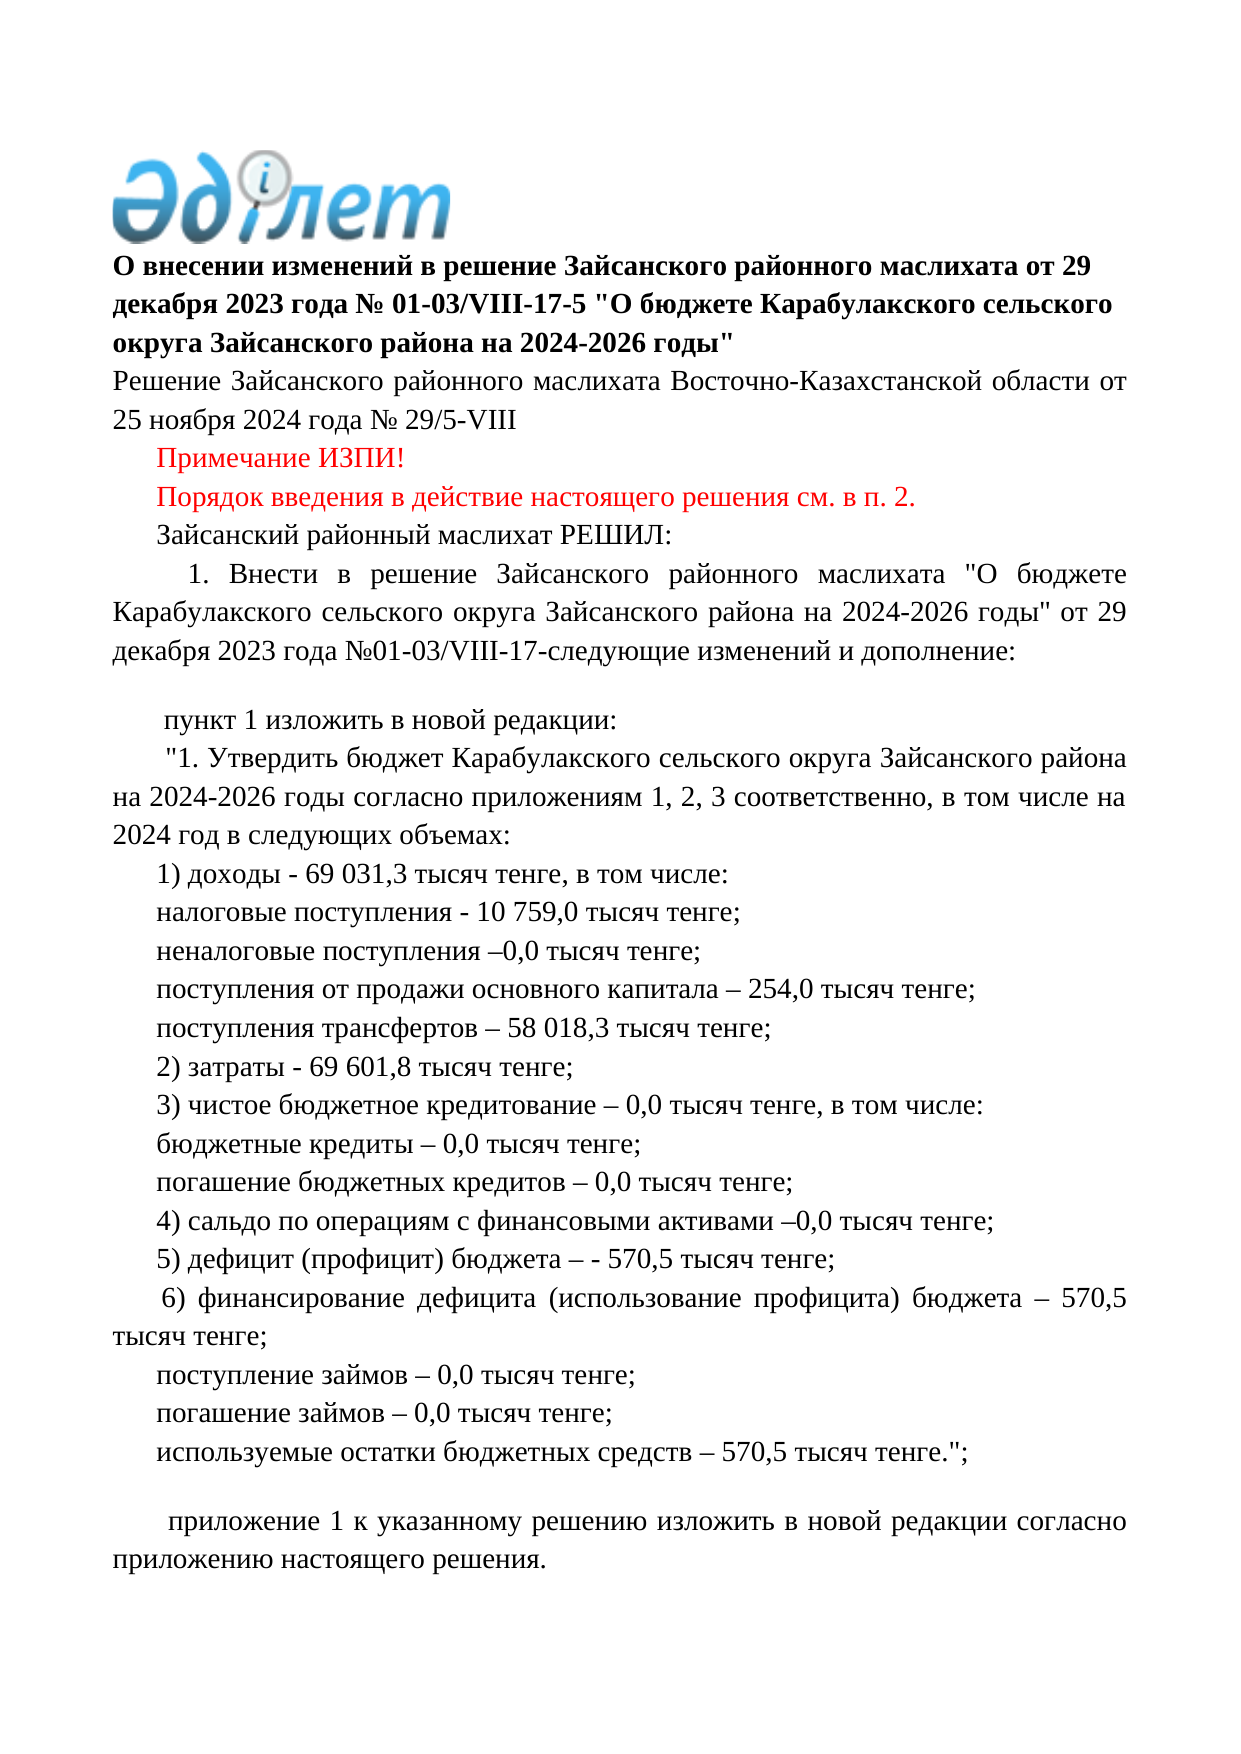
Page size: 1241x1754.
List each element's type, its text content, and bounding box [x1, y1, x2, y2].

text приложение 1 к указанному решению изложить в новой редакции согласно приложению настоящего решения. [112, 1503, 1128, 1575]
text О внесении изменений в решение Зайсанского районного маслихата от 29 декабря 2023 года № 01-03/VIII-17-5 "О бюджете Карабулакского сельского округа Зайсанского района на 2024-2026 годы" [112, 248, 1128, 358]
text 6) финансирование дефицита (использование профицита) бюджета – 570,5 тысяч тенге; [112, 1280, 1128, 1352]
text пункт 1 изложить в новой редакции: [112, 702, 1128, 735]
text налоговые поступления - 10 759,0 тысяч тенге; [112, 894, 1128, 928]
text 5) дефицит (профицит) бюджета – - 570,5 тысяч тенге; [112, 1241, 1128, 1275]
text Решение Зайсанского районного маслихата Восточно-Казахстанской области от 25 ноября 2024 года № 29/5-VIII [112, 363, 1128, 435]
text 4) сальдо по операциям с финансовыми активами –0,0 тысяч тенге; [112, 1203, 1128, 1236]
text поступление займов – 0,0 тысяч тенге; [112, 1357, 1128, 1391]
text поступления трансфертов – 58 018,3 тысяч тенге; [112, 1010, 1128, 1044]
text Порядок введения в действие настоящего решения см. в п. 2. [112, 479, 1128, 512]
text используемые остатки бюджетных средств – 570,5 тысяч тенге."; [112, 1434, 1128, 1468]
text "1. Утвердить бюджет Карабулакского сельского округа Зайсанского района на 2024-2026 годы согласно приложениям 1, 2, 3 соответственно, в том числе на 2024 год в следующих объемах: [112, 740, 1128, 851]
text 1. Внести в решение Зайсанского районного маслихата "О бюджете Карабулакского сельского округа Зайсанского района на 2024-2026 годы" от 29 декабря 2023 года №01-03/VIII-17-следующие изменений и дополнение: [112, 556, 1128, 667]
text погашение бюджетных кредитов – 0,0 тысяч тенге; [112, 1164, 1128, 1198]
text 3) чистое бюджетное кредитование – 0,0 тысяч тенге, в том числе: [112, 1087, 1128, 1121]
text Примечание ИЗПИ! [112, 440, 1128, 474]
text погашение займов – 0,0 тысяч тенге; [112, 1396, 1128, 1429]
text 1) доходы - 69 031,3 тысяч тенге, в том числе: [112, 856, 1128, 889]
text поступления от продажи основного капитала – 254,0 тысяч тенге; [112, 972, 1128, 1005]
text Зайсанский районный маслихат РЕШИЛ: [112, 517, 1128, 551]
text бюджетные кредиты – 0,0 тысяч тенге; [112, 1126, 1128, 1159]
text 2) затраты - 69 601,8 тысяч тенге; [112, 1049, 1128, 1082]
picture [112, 150, 451, 244]
text неналоговые поступления –0,0 тысяч тенге; [112, 933, 1128, 967]
